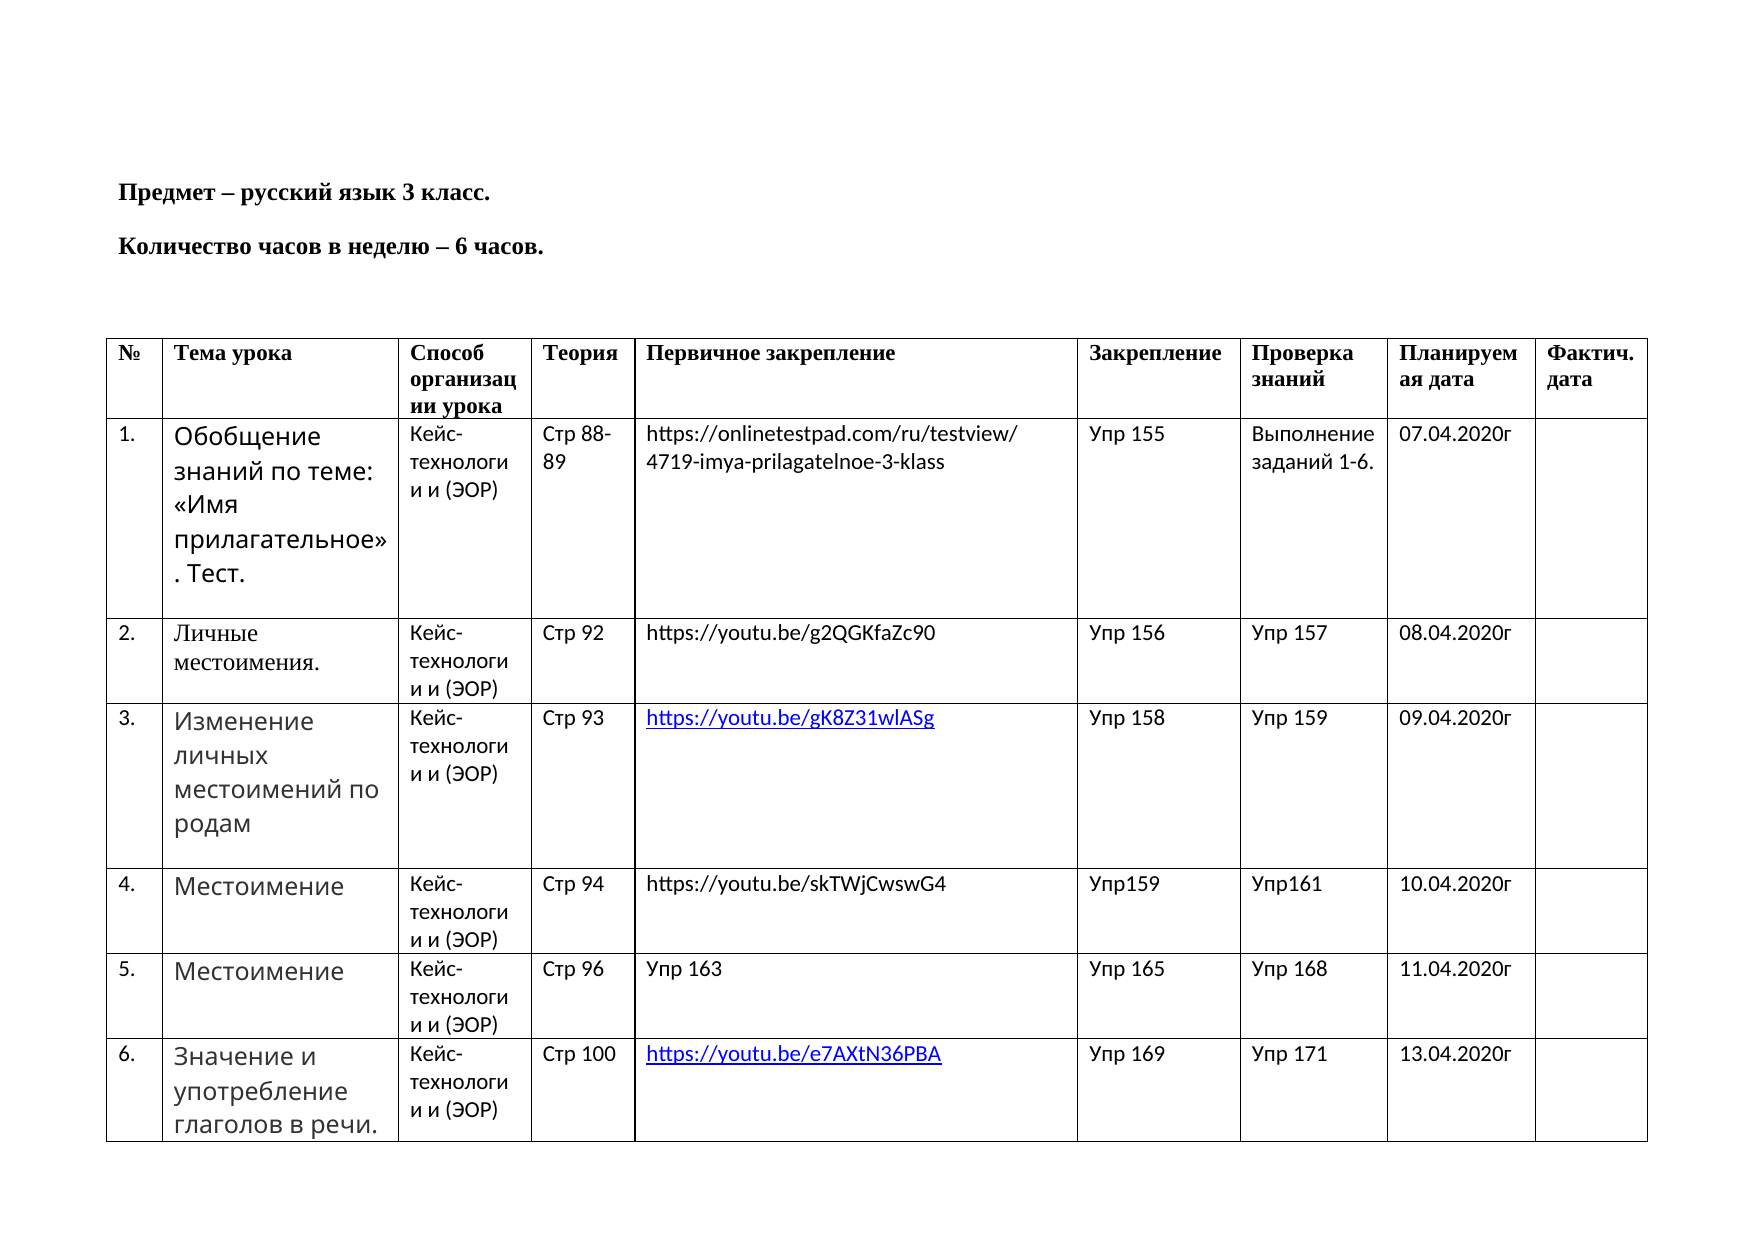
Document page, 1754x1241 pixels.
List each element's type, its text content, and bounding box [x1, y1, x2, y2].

table_cell Упр159 [1078, 869, 1240, 953]
table_cell Кейс-технологии и (ЭОР) [399, 619, 531, 702]
table_cell Стр 88-89 [532, 419, 634, 617]
table_cell 5. [107, 954, 162, 1038]
table_cell Стр 100 [532, 1039, 634, 1141]
table_cell 07.04.2020г [1388, 419, 1535, 617]
table_cell Упр 158 [1078, 704, 1240, 868]
table_cell 1. [107, 419, 162, 617]
table_header Теория [532, 339, 634, 418]
table_cell Упр 168 [1241, 954, 1387, 1038]
table_cell Местоимение [163, 954, 398, 1038]
table_cell Упр 157 [1241, 619, 1387, 702]
table_cell Стр 94 [532, 869, 634, 953]
table_cell Упр 159 [1241, 704, 1387, 868]
text Предмет – русский язык 3 класс. [118, 177, 1636, 206]
table_cell Стр 96 [532, 954, 634, 1038]
table_cell [1536, 419, 1647, 617]
table_cell Личные местоимения. [163, 619, 398, 702]
table_cell [1536, 954, 1647, 1038]
table_cell Местоимение [163, 869, 398, 953]
table_cell [1536, 619, 1647, 702]
table_cell https://onlinetestpad.com/ru/testview/4719-imya-prilagatelnoe-3-klass [636, 419, 1077, 617]
table_cell 4. [107, 869, 162, 953]
table_cell 09.04.2020г [1388, 704, 1535, 868]
table_cell [1536, 704, 1647, 868]
table_header Проверка знаний [1241, 339, 1387, 418]
table_header Планируемая дата [1388, 339, 1535, 418]
table_cell Упр 155 [1078, 419, 1240, 617]
table_cell Кейс-технологии и (ЭОР) [399, 419, 531, 617]
table_header № [107, 339, 162, 418]
table_cell Упр 156 [1078, 619, 1240, 702]
table_header Фактич. дата [1536, 339, 1647, 418]
table_cell https://youtu.be/gK8Z31wlASg [636, 704, 1077, 868]
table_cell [163, 1039, 398, 1141]
table_header Первичное закрепление [636, 339, 1077, 418]
table_cell Кейс-технологии и (ЭОР) [399, 954, 531, 1038]
table_cell Обобщение знаний по теме: «Имя прилагательное». Тест. [163, 419, 398, 617]
table_cell 2. [107, 619, 162, 702]
table_cell Выполнение заданий 1-6. [1241, 419, 1387, 617]
table_header Тема урока [163, 339, 398, 418]
table_cell [1536, 869, 1647, 953]
table_header Способ организации урока [399, 339, 531, 418]
table_cell Кейс-технологии и (ЭОР) [399, 869, 531, 953]
table_cell Стр 93 [532, 704, 634, 868]
table_cell 6. [107, 1039, 162, 1141]
table_cell Упр 165 [1078, 954, 1240, 1038]
table_cell https://youtu.be/g2QGKfaZc90 [636, 619, 1077, 702]
table_cell Изменение личных местоимений по родам [163, 704, 398, 868]
table_cell 08.04.2020г [1388, 619, 1535, 702]
table_cell Стр 92 [532, 619, 634, 702]
table_header Закрепление [1078, 339, 1240, 418]
table_cell https://youtu.be/skTWjCwswG4 [636, 869, 1077, 953]
table_cell 13.04.2020г [1388, 1039, 1535, 1141]
table_cell Упр 163 [636, 954, 1077, 1038]
table_cell Упр161 [1241, 869, 1387, 953]
table_cell [1536, 1039, 1647, 1141]
table_cell Упр 169 [1078, 1039, 1240, 1141]
table_cell Кейс-технологии и (ЭОР) [399, 704, 531, 868]
table_cell 3. [107, 704, 162, 868]
text Количество часов в неделю – 6 часов. [118, 231, 1636, 260]
table_cell 10.04.2020г [1388, 869, 1535, 953]
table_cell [636, 1039, 1077, 1141]
table_cell Упр 171 [1241, 1039, 1387, 1141]
table_cell 11.04.2020г [1388, 954, 1535, 1038]
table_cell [399, 1039, 531, 1141]
